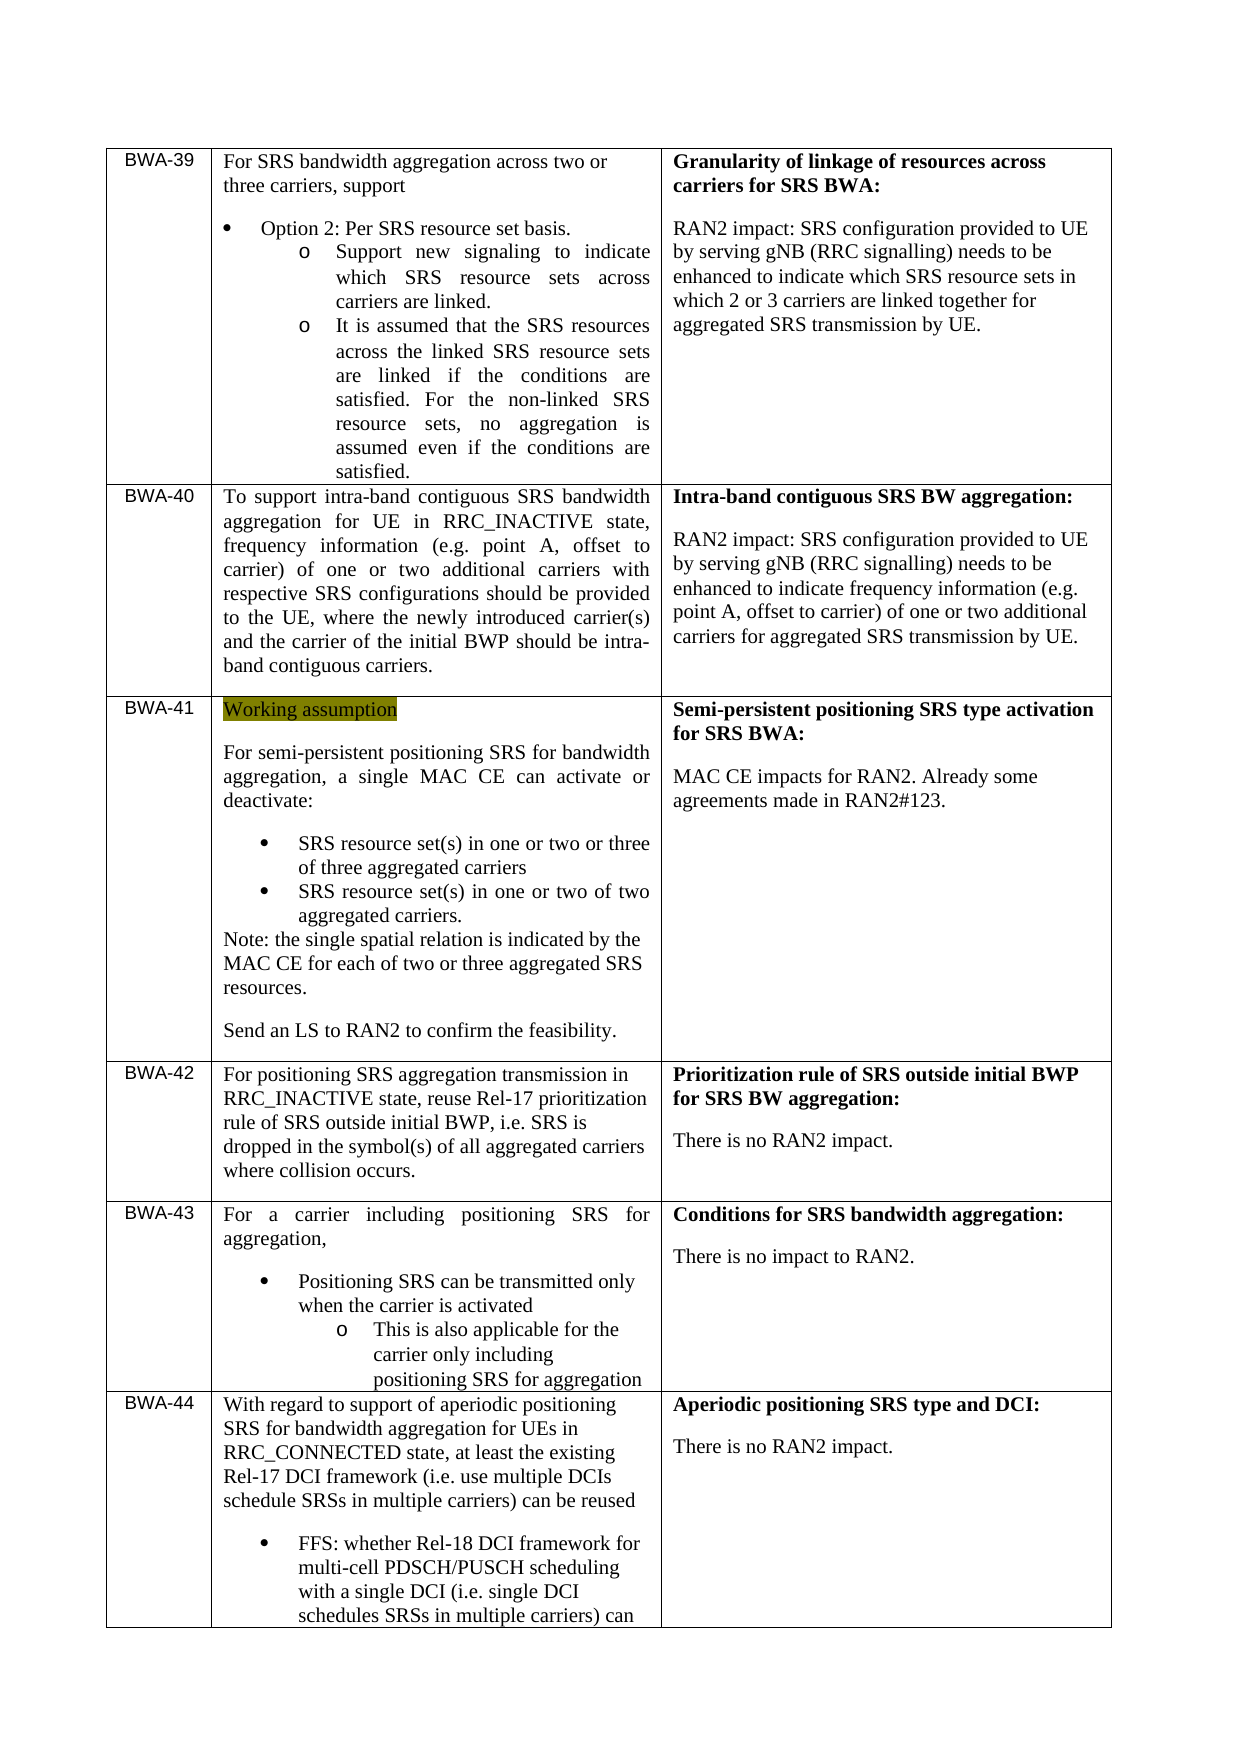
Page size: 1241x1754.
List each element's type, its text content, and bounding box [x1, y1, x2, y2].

table_cell To support intra-band contiguous SRS bandwidth aggregation for UE in RRC_INACTIVE state, frequency information (e.g. point A, offset to carrier) of one or two additional carriers with respective SRS configurations should be provided to the UE, where the newly introduced carrier(s) and the carrier of the initial BWP should be intra-band contiguous carriers. [212, 485, 661, 696]
table_cell BWA-41 [107, 697, 211, 1061]
table_cell For positioning SRS aggregation transmission in RRC_INACTIVE state, reuse Rel-17 prioritization rule of SRS outside initial BWP, i.e. SRS is dropped in the symbol(s) of all aggregated carriers where collision occurs. [212, 1062, 661, 1201]
table_cell Working assumption For semi-persistent positioning SRS for bandwidth aggregation, a single MAC CE can activate or deactivate: SRS resource set(s) in one or two or three of three aggregated carriers SRS resource set(s) in one or two of two aggregated carriers. Note: the single spatial relation is indicated by the MAC CE for each of two or three aggregated SRS resources. Send an LS to RAN2 to confirm the feasibility. [212, 697, 661, 1061]
table_cell Granularity of linkage of resources across carriers for SRS BWA: RAN2 impact: SRS configuration provided to UE by serving gNB (RRC signalling) needs to be enhanced to indicate which SRS resource sets in which 2 or 3 carriers are linked together for aggregated SRS transmission by UE. [662, 149, 1111, 483]
table_cell Semi-persistent positioning SRS type activation for SRS BWA: MAC CE impacts for RAN2. Already some agreements made in RAN2#123. [662, 697, 1111, 1061]
table_cell Conditions for SRS bandwidth aggregation: There is no impact to RAN2. [662, 1202, 1111, 1391]
table_cell For SRS bandwidth aggregation across two or three carriers, support Option 2: Per SRS resource set basis. Support new signaling to indicate which SRS resource sets across carriers are linked. It is assumed that the SRS resources across the linked SRS resource sets are linked if the conditions are satisfied. For the non-linked SRS resource sets, no aggregation is assumed even if the conditions are satisfied. [212, 149, 661, 483]
table_cell BWA-43 [107, 1202, 211, 1391]
table_cell BWA-39 [107, 149, 211, 483]
table_cell For a carrier including positioning SRS for aggregation, Positioning SRS can be transmitted only when the carrier is activated This is also applicable for the carrier only including positioning SRS for aggregation [212, 1202, 661, 1391]
table_cell BWA-42 [107, 1062, 211, 1201]
table_cell Prioritization rule of SRS outside initial BWP for SRS BW aggregation: There is no RAN2 impact. [662, 1062, 1111, 1201]
table_cell BWA-44 [107, 1392, 211, 1627]
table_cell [662, 1392, 1111, 1627]
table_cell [212, 1392, 661, 1627]
table_cell BWA-40 [107, 485, 211, 696]
table_cell Intra-band contiguous SRS BW aggregation: RAN2 impact: SRS configuration provided to UE by serving gNB (RRC signalling) needs to be enhanced to indicate frequency information (e.g. point A, offset to carrier) of one or two additional carriers for aggregated SRS transmission by UE. [662, 485, 1111, 696]
